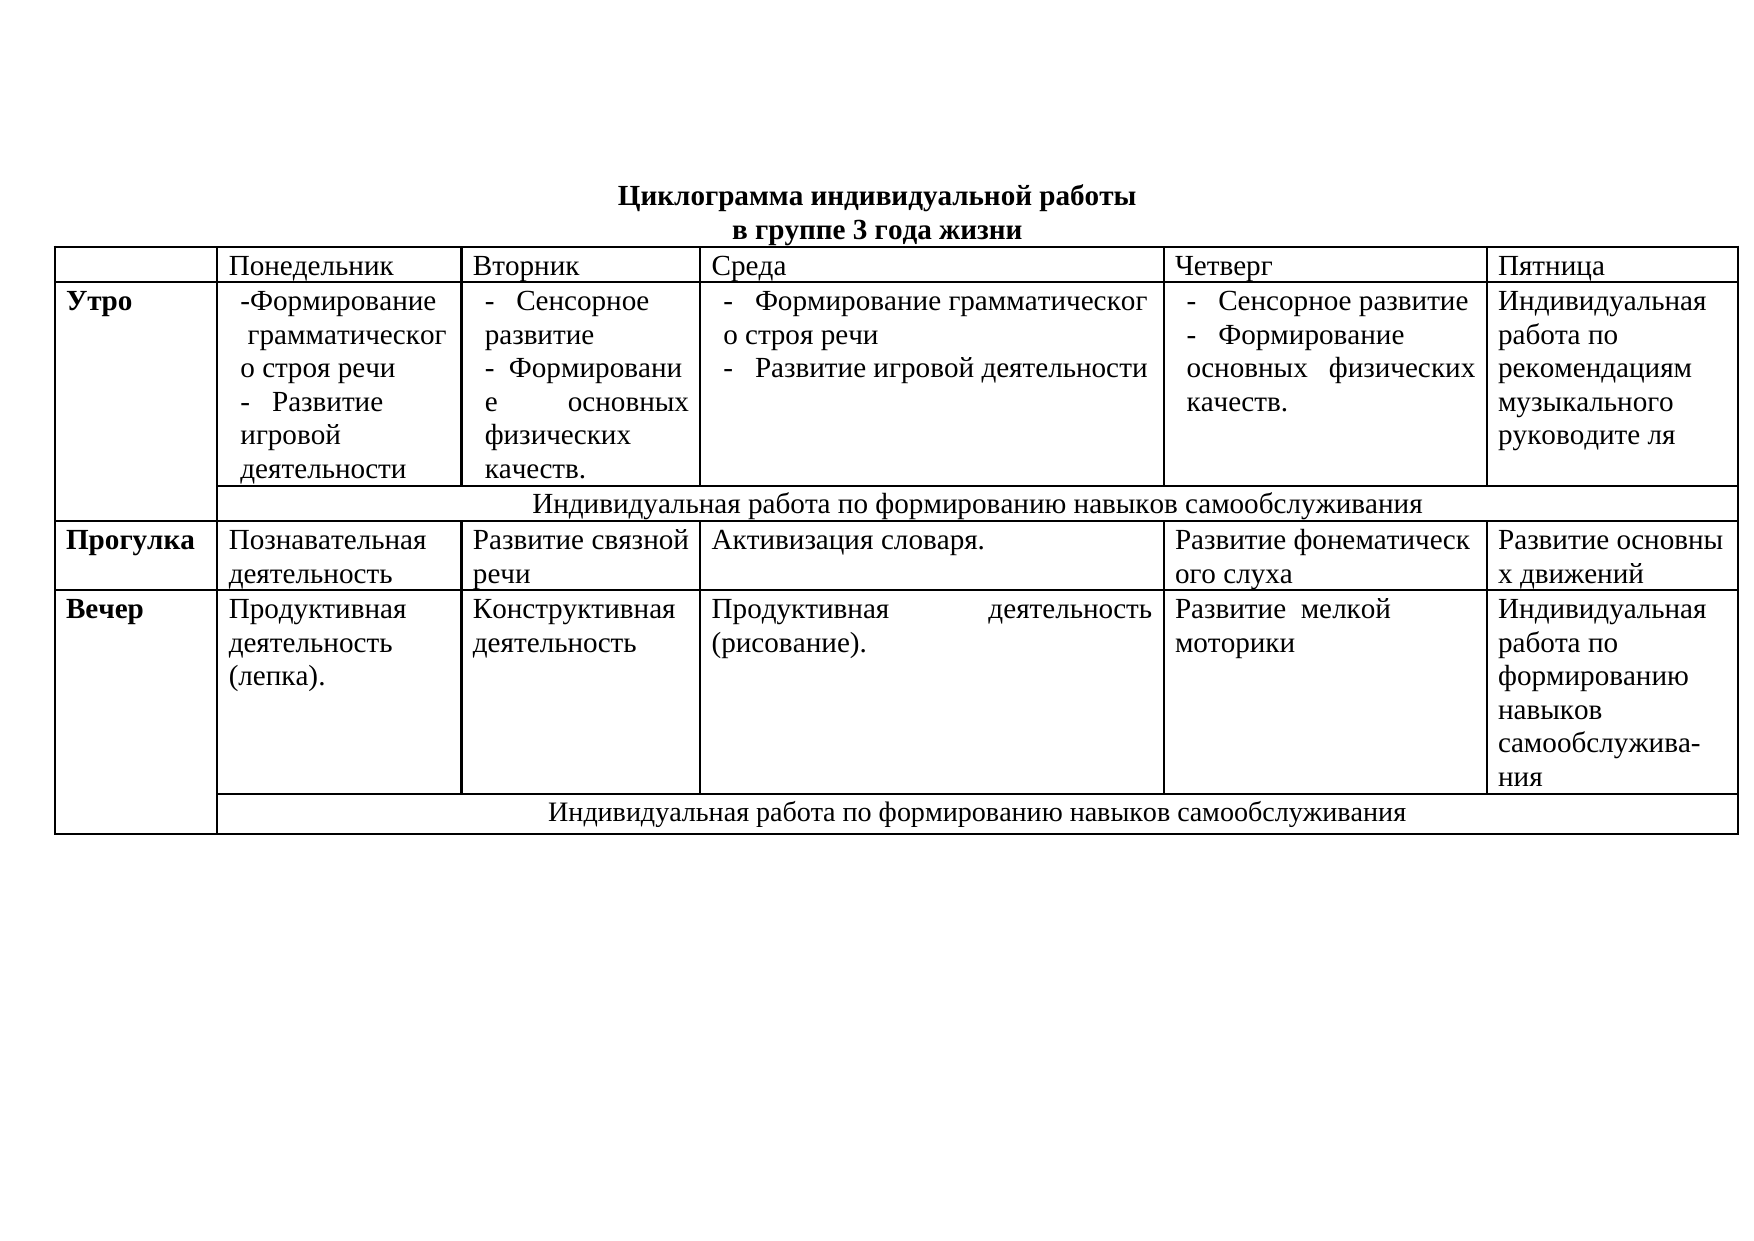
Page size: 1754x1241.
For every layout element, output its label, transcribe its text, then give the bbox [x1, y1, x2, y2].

table_cell Активизация словаря. [701, 522, 1163, 589]
table_cell Развитие основных движений [1488, 522, 1737, 589]
table_cell - Сенсорное развитие - Формирование основных физических качеств. [463, 283, 699, 484]
table_cell Утро [56, 283, 216, 520]
table_cell Познавательная деятельность [218, 522, 460, 589]
table_cell -Формирование грамматического строя речи - Развитие игровой деятельности [218, 283, 460, 484]
table_header Четверг [1165, 248, 1486, 281]
table_header Вторник [463, 248, 699, 281]
table_cell Конструктивная деятельность [463, 591, 699, 793]
table_cell - Формирование грамматического строя речи - Развитие игровой деятельности [701, 283, 1163, 484]
table_cell Индивидуальная работа по формированию навыков самообслуживания [218, 487, 1737, 520]
table_cell Индивидуальная работа по формированию навыков самообслуживания [218, 795, 1737, 833]
table_cell Прогулка [56, 522, 216, 589]
text Циклограмма индивидуальной работы [118, 178, 1636, 212]
table_header Понедельник [218, 248, 460, 281]
table_cell - Сенсорное развитие - Формирование основных физических качеств. [1165, 283, 1486, 484]
table_cell Развитие мелкой моторики [1165, 591, 1486, 793]
table_cell Индивидуальная работа по рекомендациям музыкального руководите ля [1488, 283, 1737, 484]
table_header Среда [701, 248, 1163, 281]
table_cell Продуктивная деятельность (лепка). [218, 591, 460, 793]
text в группе 3 года жизни [118, 212, 1636, 246]
table_header [56, 248, 216, 281]
table_header Пятница [1488, 248, 1737, 281]
table_cell Развитие связной речи [463, 522, 699, 589]
table_cell Развитие фонематического слуха [1165, 522, 1486, 589]
table_cell Вечер [56, 591, 216, 833]
table_cell Индивидуальная работа по формированию навыков самообслужива-ния [1488, 591, 1737, 793]
table_cell Продуктивная деятельность (рисование). [701, 591, 1163, 793]
